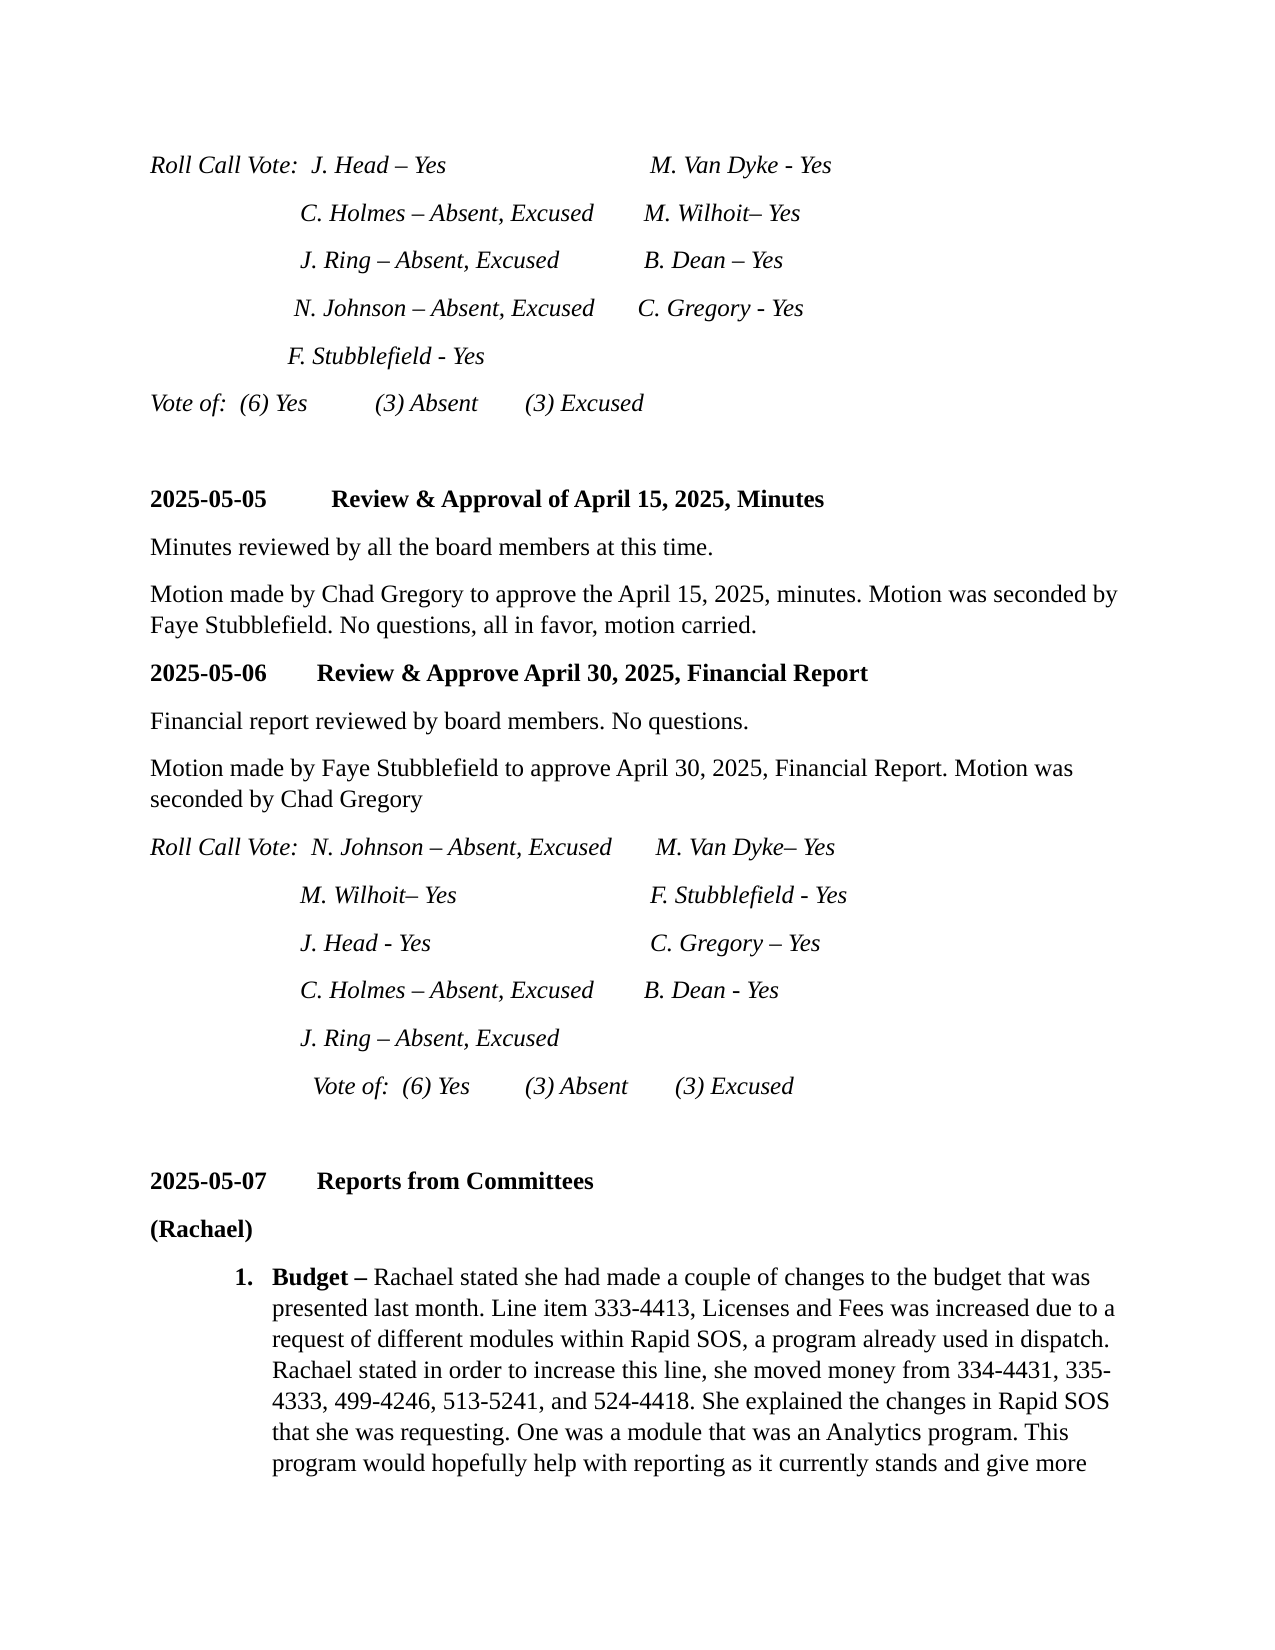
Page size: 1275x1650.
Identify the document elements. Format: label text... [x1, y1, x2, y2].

text Vote of: (6) Yes (3) Absent (3) Excused [150, 388, 1125, 417]
text J. Head - Yes C. Gregory – Yes [150, 928, 1125, 956]
text J. Ring – Absent, Excused B. Dean – Yes [150, 245, 1125, 274]
text (Rachael) [150, 1214, 1125, 1243]
text C. Holmes – Absent, Excused M. Wilhoit– Yes [150, 198, 1125, 226]
text F. Stubblefield - Yes [150, 341, 1125, 369]
text 2025-05-07 Reports from Committees [150, 1166, 1125, 1195]
text 2025-05-06 Review & Approve April 30, 2025, Financial Report [150, 658, 1125, 687]
text Minutes reviewed by all the board members at this time. [150, 532, 1125, 560]
text C. Holmes – Absent, Excused B. Dean - Yes [150, 975, 1125, 1004]
text 2025-05-05 Review & Approval of April 15, 2025, Minutes [150, 484, 1125, 513]
text Vote of: (6) Yes (3) Absent (3) Excused [225, 1071, 1125, 1099]
text J. Ring – Absent, Excused [150, 1023, 1125, 1052]
text N. Johnson – Absent, Excused C. Gregory - Yes [150, 293, 1125, 322]
text Financial report reviewed by board members. No questions. [150, 706, 1125, 734]
text Motion made by Chad Gregory to approve the April 15, 2025, minutes. Motion was seconded by Faye Stubblefield. No questions, all in favor, motion carried. [150, 579, 1125, 639]
text M. Wilhoit– Yes F. Stubblefield - Yes [150, 880, 1125, 909]
text Roll Call Vote: J. Head – Yes M. Van Dyke - Yes [150, 150, 1125, 179]
text Motion made by Faye Stubblefield to approve April 30, 2025, Financial Report. Motion was seconded by Chad Gregory [150, 753, 1125, 813]
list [234, 1262, 1125, 1477]
text Roll Call Vote: N. Johnson – Absent, Excused M. Van Dyke– Yes [150, 832, 1125, 861]
